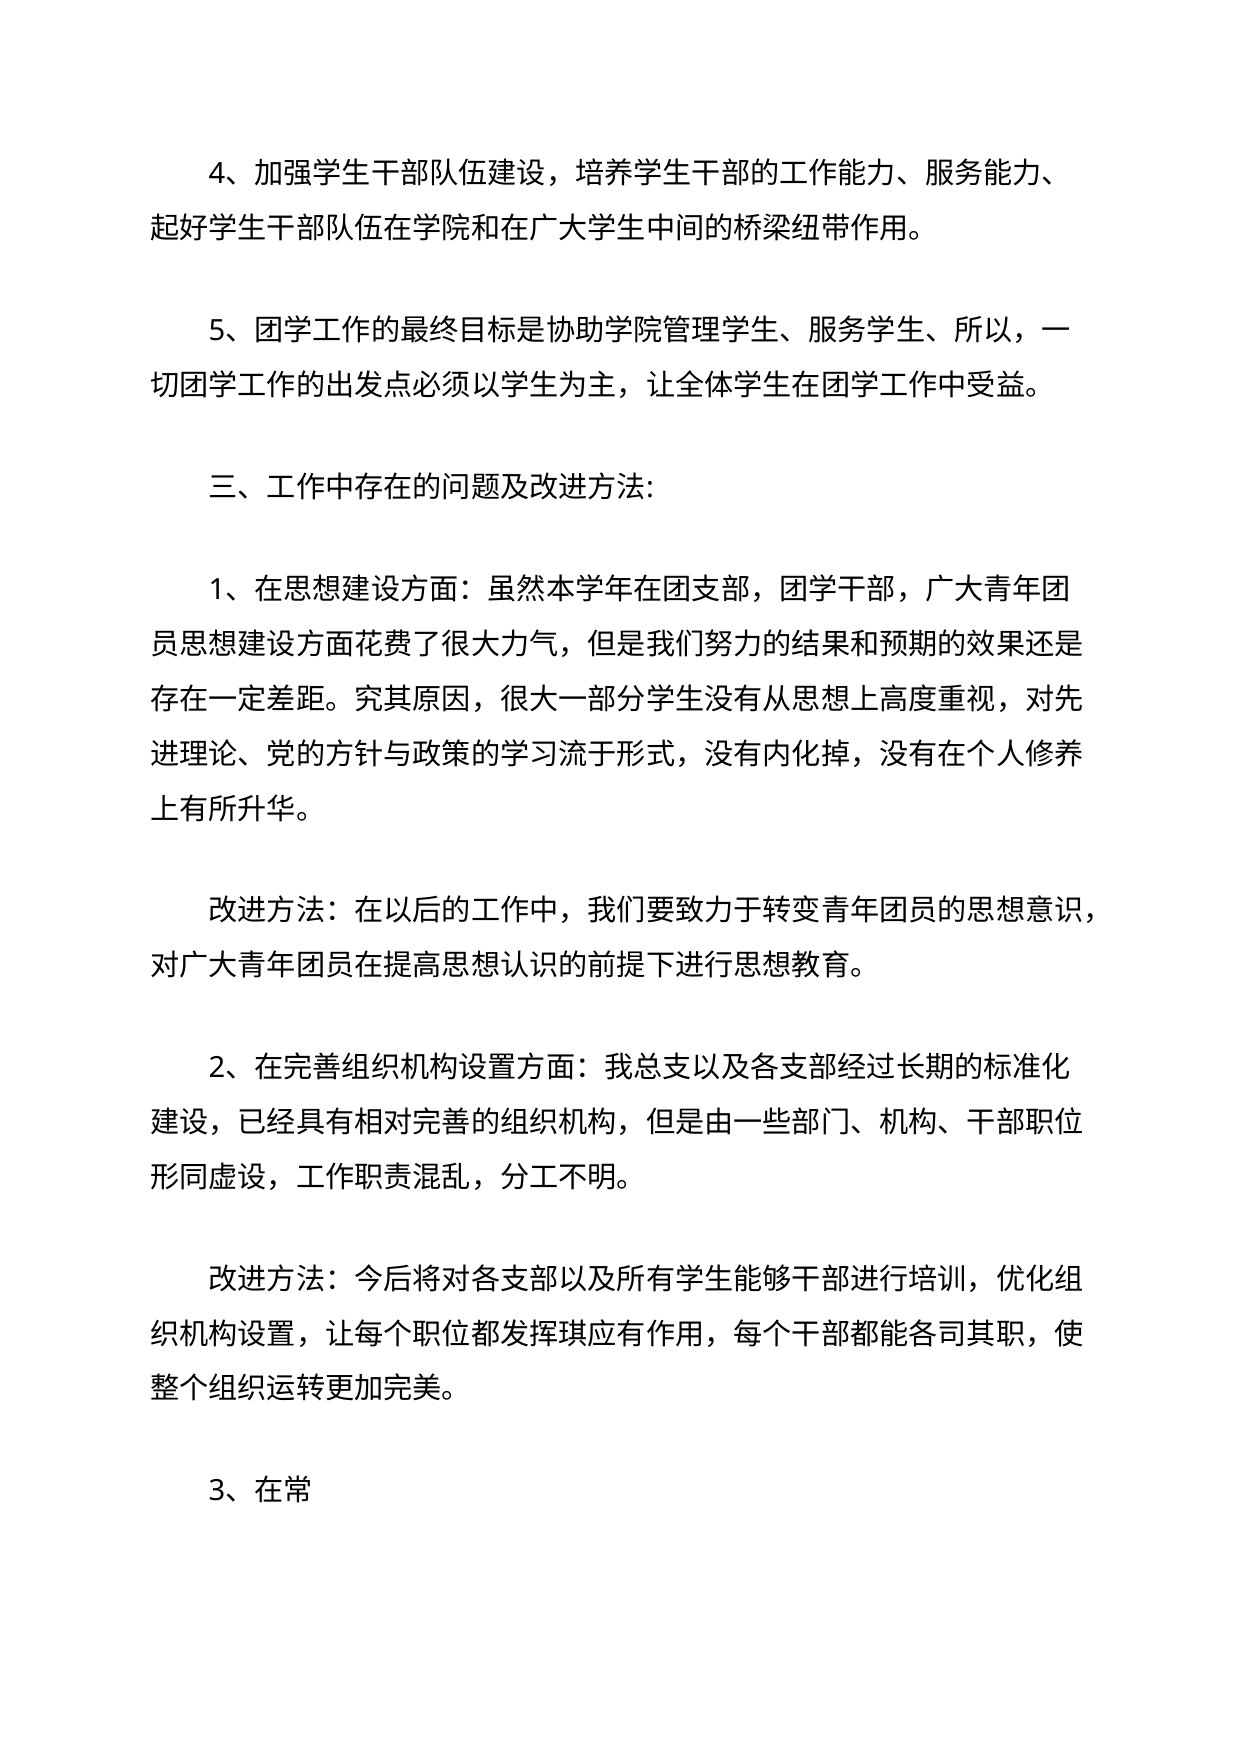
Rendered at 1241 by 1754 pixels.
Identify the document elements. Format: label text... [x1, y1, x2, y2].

text 改进方法：今后将对各支部以及所有学生能够干部进行培训，优化组织机构设置，让每个职位都发挥琪应有作用，每个干部都能各司其职，使整个组织运转更加完美。 [150, 1255, 1090, 1407]
text 改进方法：在以后的工作中，我们要致力于转变青年团员的思想意识，对广大青年团员在提高思想认识的前提下进行思想教育。 [150, 887, 1090, 984]
text 5、团学工作的最终目标是协助学院管理学生、服务学生、所以，一切团学工作的出发点必须以学生为主，让全体学生在团学工作中受益。 [150, 307, 1090, 404]
text 3、在常 [150, 1467, 1090, 1509]
text 三、工作中存在的问题及改进方法: [150, 463, 1090, 506]
text 1、在思想建设方面：虽然本学年在团支部，团学干部，广大青年团员思想建设方面花费了很大力气，但是我们努力的结果和预期的效果还是存在一定差距。究其原因，很大一部分学生没有从思想上高度重视，对先进理论、党的方针与政策的学习流于形式，没有内化掉，没有在个人修养上有所升华。 [150, 566, 1090, 827]
text 4、加强学生干部队伍建设，培养学生干部的工作能力、服务能力、起好学生干部队伍在学院和在广大学生中间的桥梁纽带作用。 [150, 150, 1090, 247]
text 2、在完善组织机构设置方面：我总支以及各支部经过长期的标准化建设，已经具有相对完善的组织机构，但是由一些部门、机构、干部职位形同虚设，工作职责混乱，分工不明。 [150, 1044, 1090, 1196]
